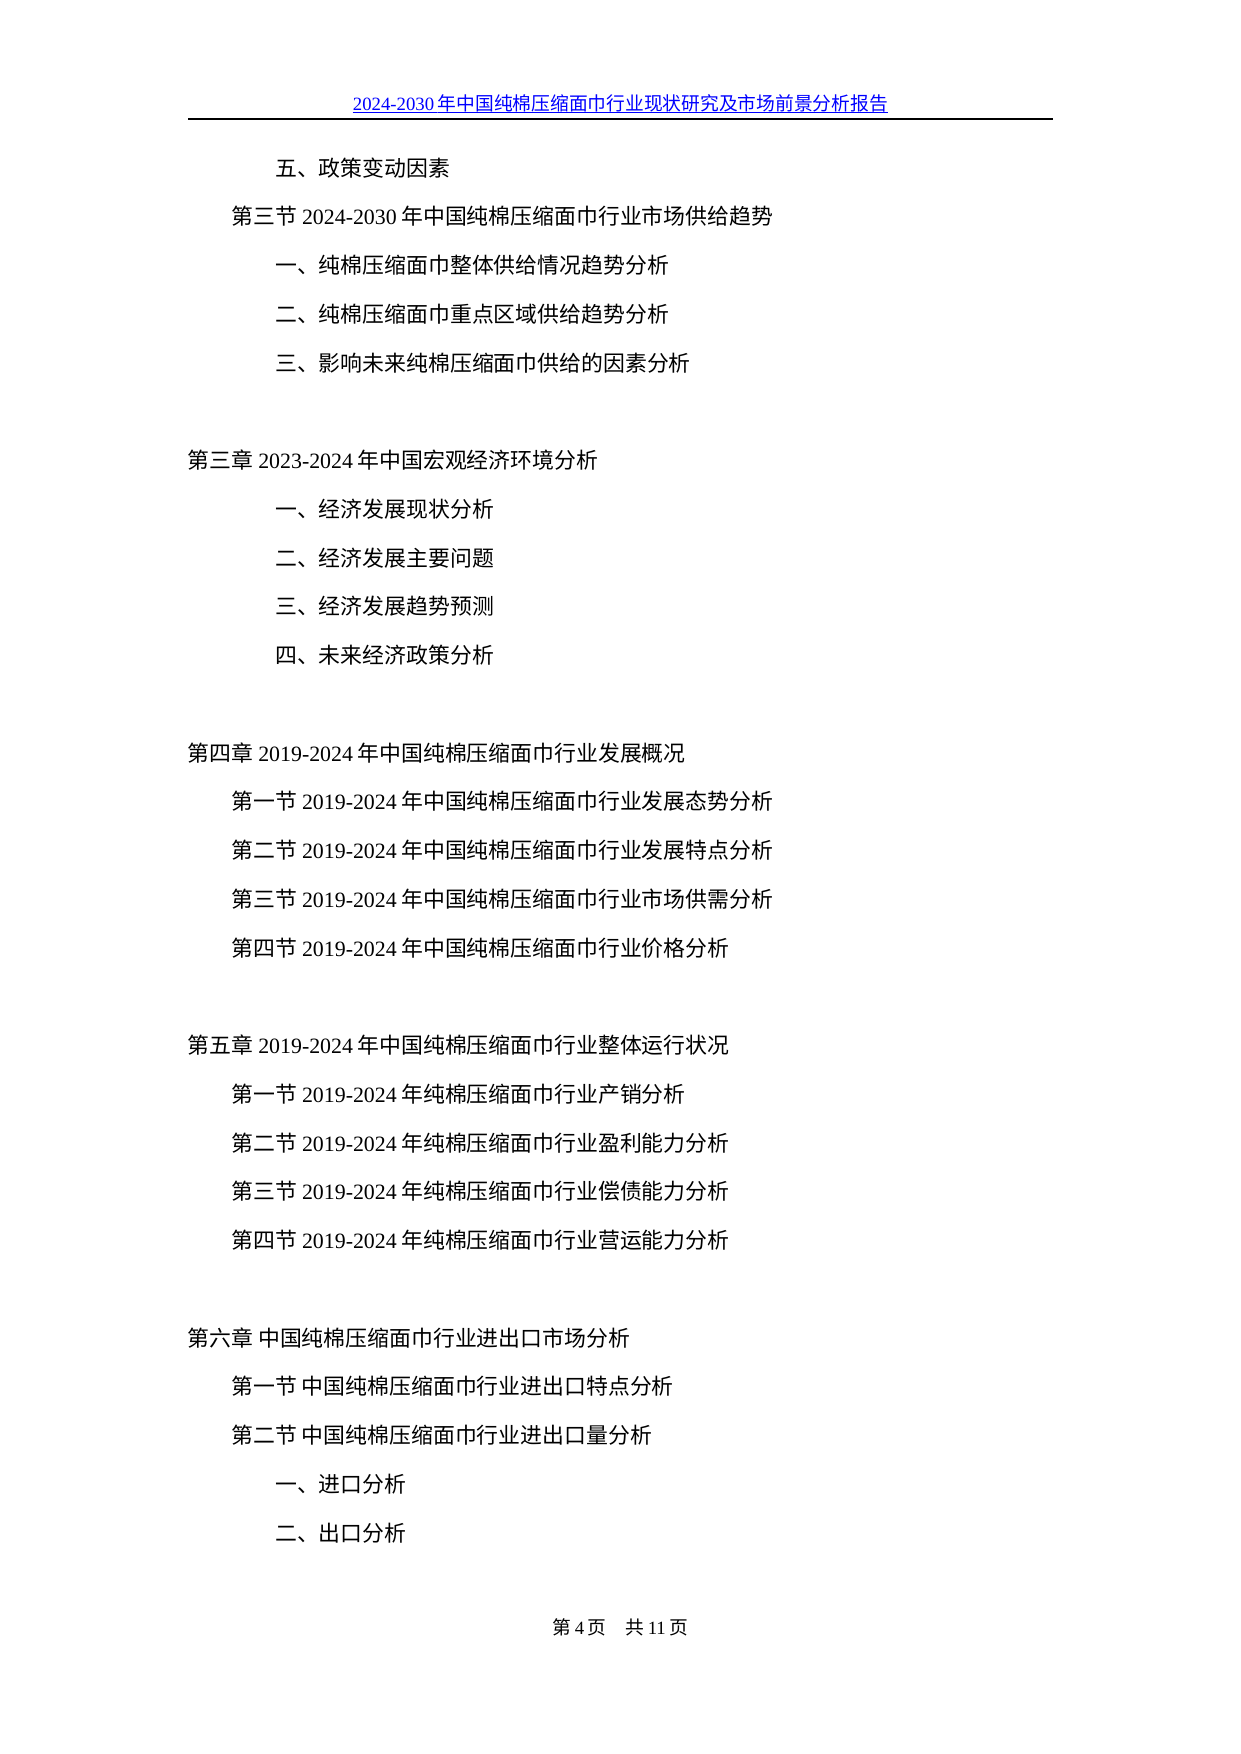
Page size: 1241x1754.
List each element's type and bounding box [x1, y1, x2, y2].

text [187, 150, 1053, 1548]
